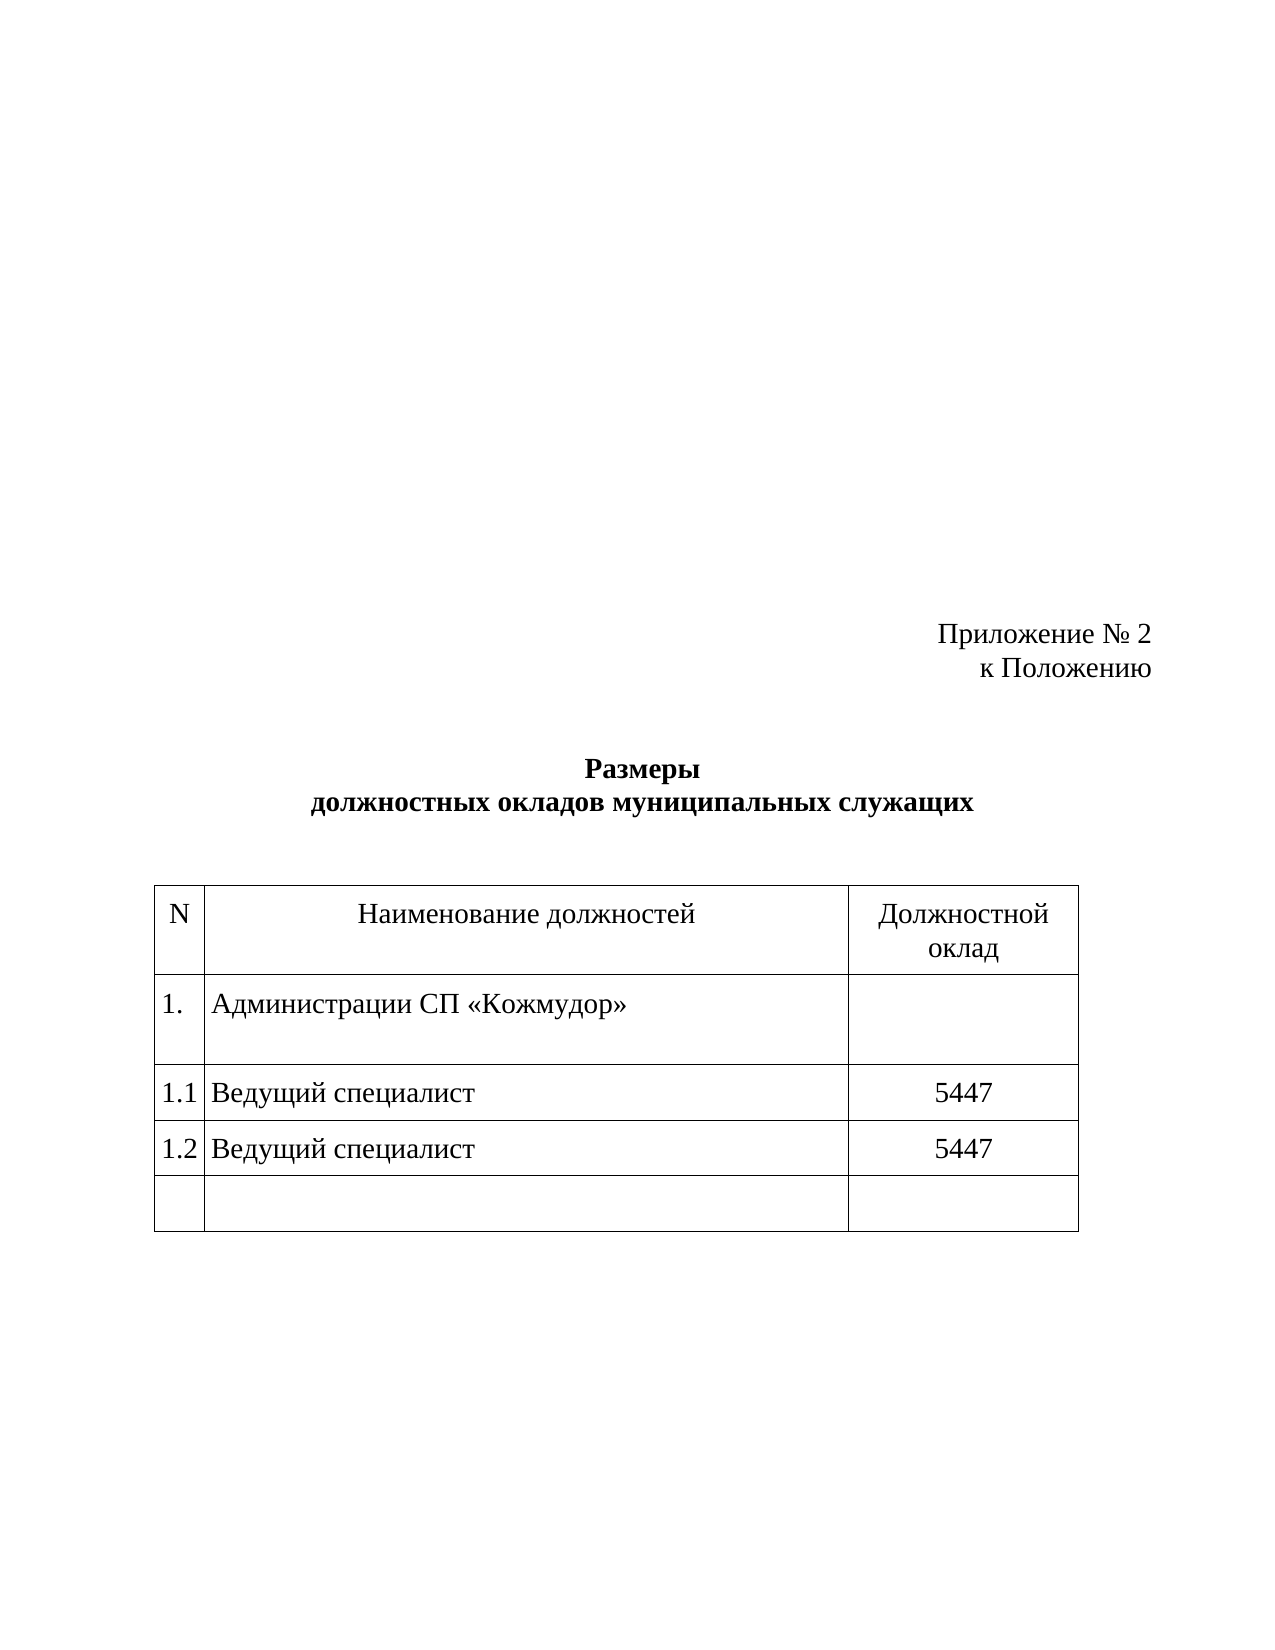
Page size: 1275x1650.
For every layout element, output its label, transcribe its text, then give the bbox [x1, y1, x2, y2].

table_cell 1.2 [155, 1121, 204, 1175]
table_cell 5447 [849, 1065, 1078, 1119]
table_cell 1. [155, 975, 204, 1064]
table_cell [849, 975, 1078, 1064]
table_cell Администрации СП «Кожмудор» [205, 975, 848, 1064]
table_header Должностной оклад [849, 886, 1078, 974]
table_cell [205, 1176, 848, 1231]
table_cell [849, 1176, 1078, 1231]
text Размеры [133, 751, 1152, 784]
table_cell Ведущий специалист [205, 1121, 848, 1175]
table_cell 1.1 [155, 1065, 204, 1119]
table_cell [155, 1176, 204, 1231]
text к Положению [133, 650, 1152, 684]
table_cell 5447 [849, 1121, 1078, 1175]
table_header Наименование должностей [205, 886, 848, 974]
text должностных окладов муниципальных служащих [133, 784, 1152, 818]
table_header N [155, 886, 204, 974]
table_cell Ведущий специалист [205, 1065, 848, 1119]
text Приложение № 2 [133, 617, 1152, 650]
